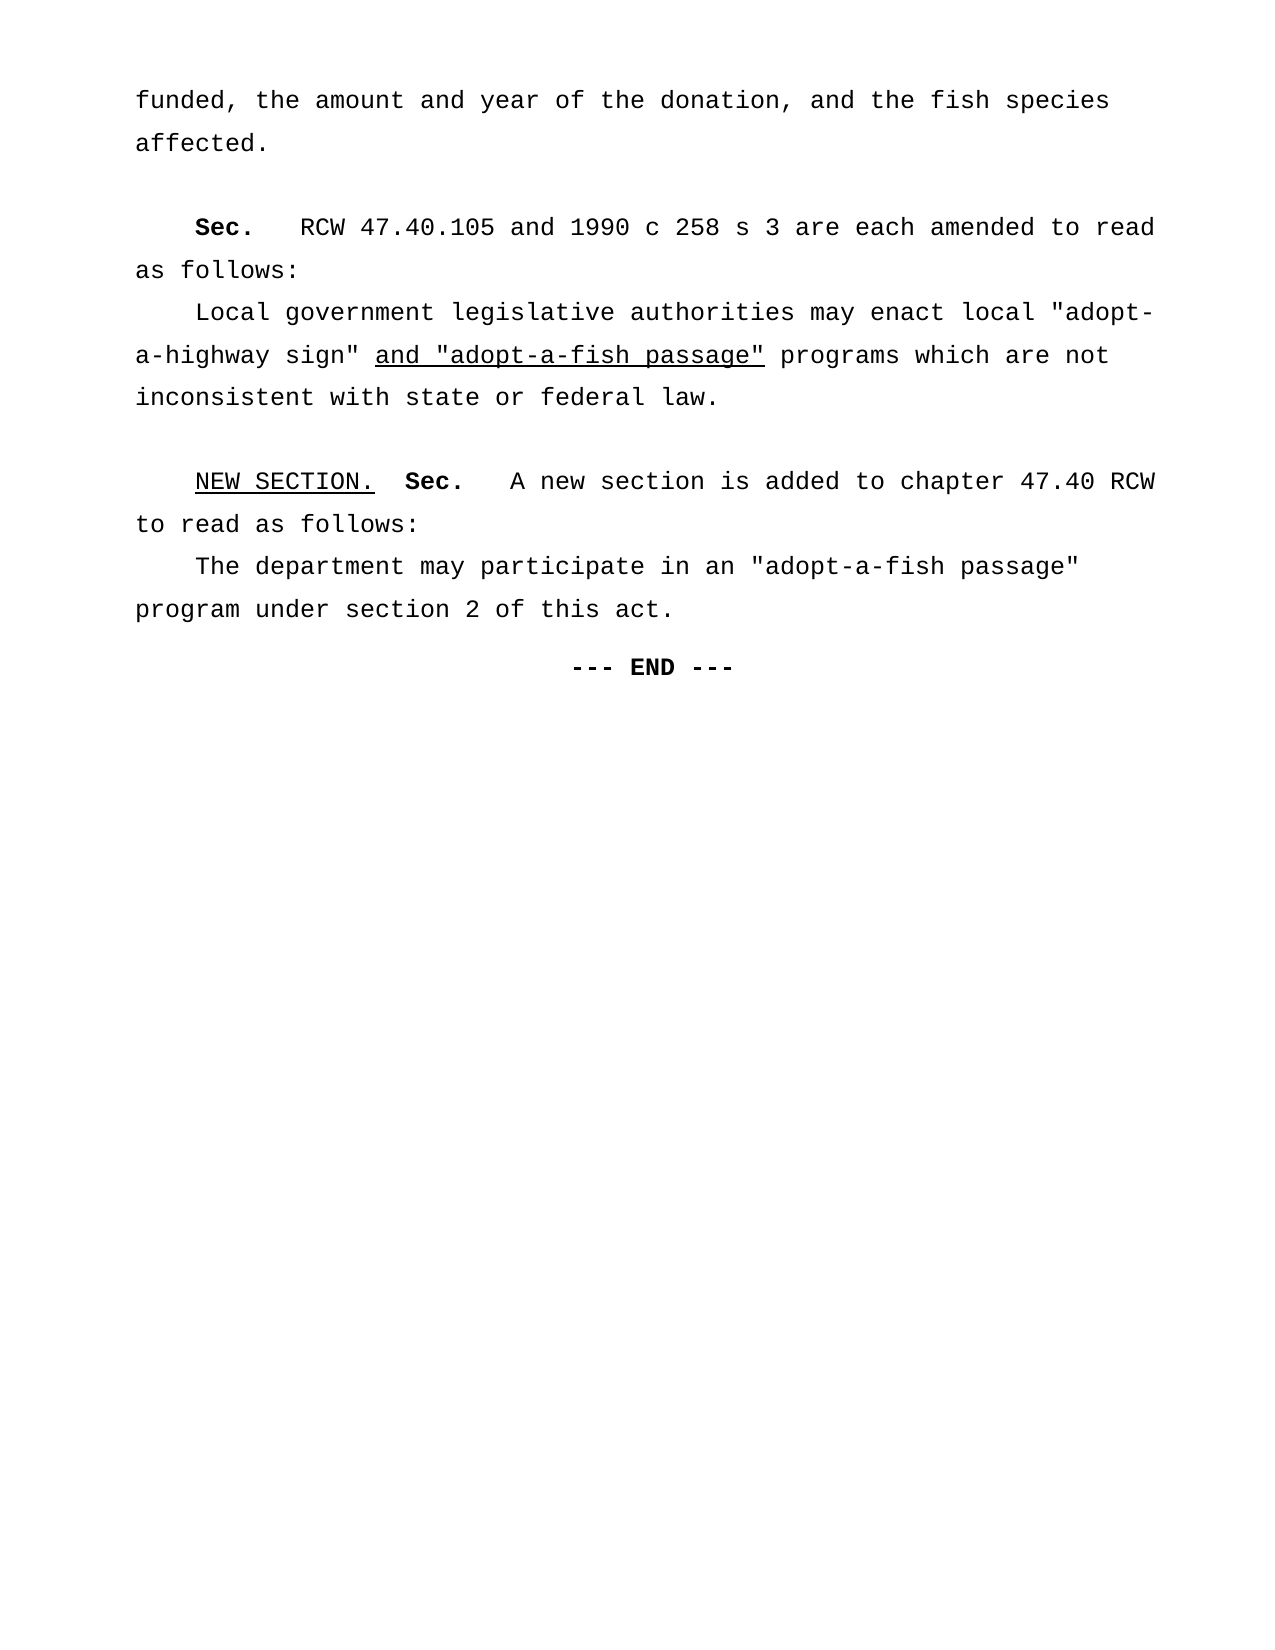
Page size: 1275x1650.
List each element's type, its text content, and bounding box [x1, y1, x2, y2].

text The department may participate in an "adopt-a-fish passage" program under section 2 of this act. [135, 541, 1170, 626]
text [135, 75, 1170, 160]
text --- END --- [135, 654, 1170, 682]
text Local government legislative authorities may enact local "adopt-a-highway sign" and "adopt-a-fish passage" programs which are not inconsistent with state or federal law. [135, 287, 1170, 414]
text NEW SECTION. Sec. A new section is added to chapter 47.40 RCW to read as follows: [135, 456, 1170, 541]
text Sec. RCW 47.40.105 and 1990 c 258 s 3 are each amended to read as follows: [135, 202, 1170, 287]
